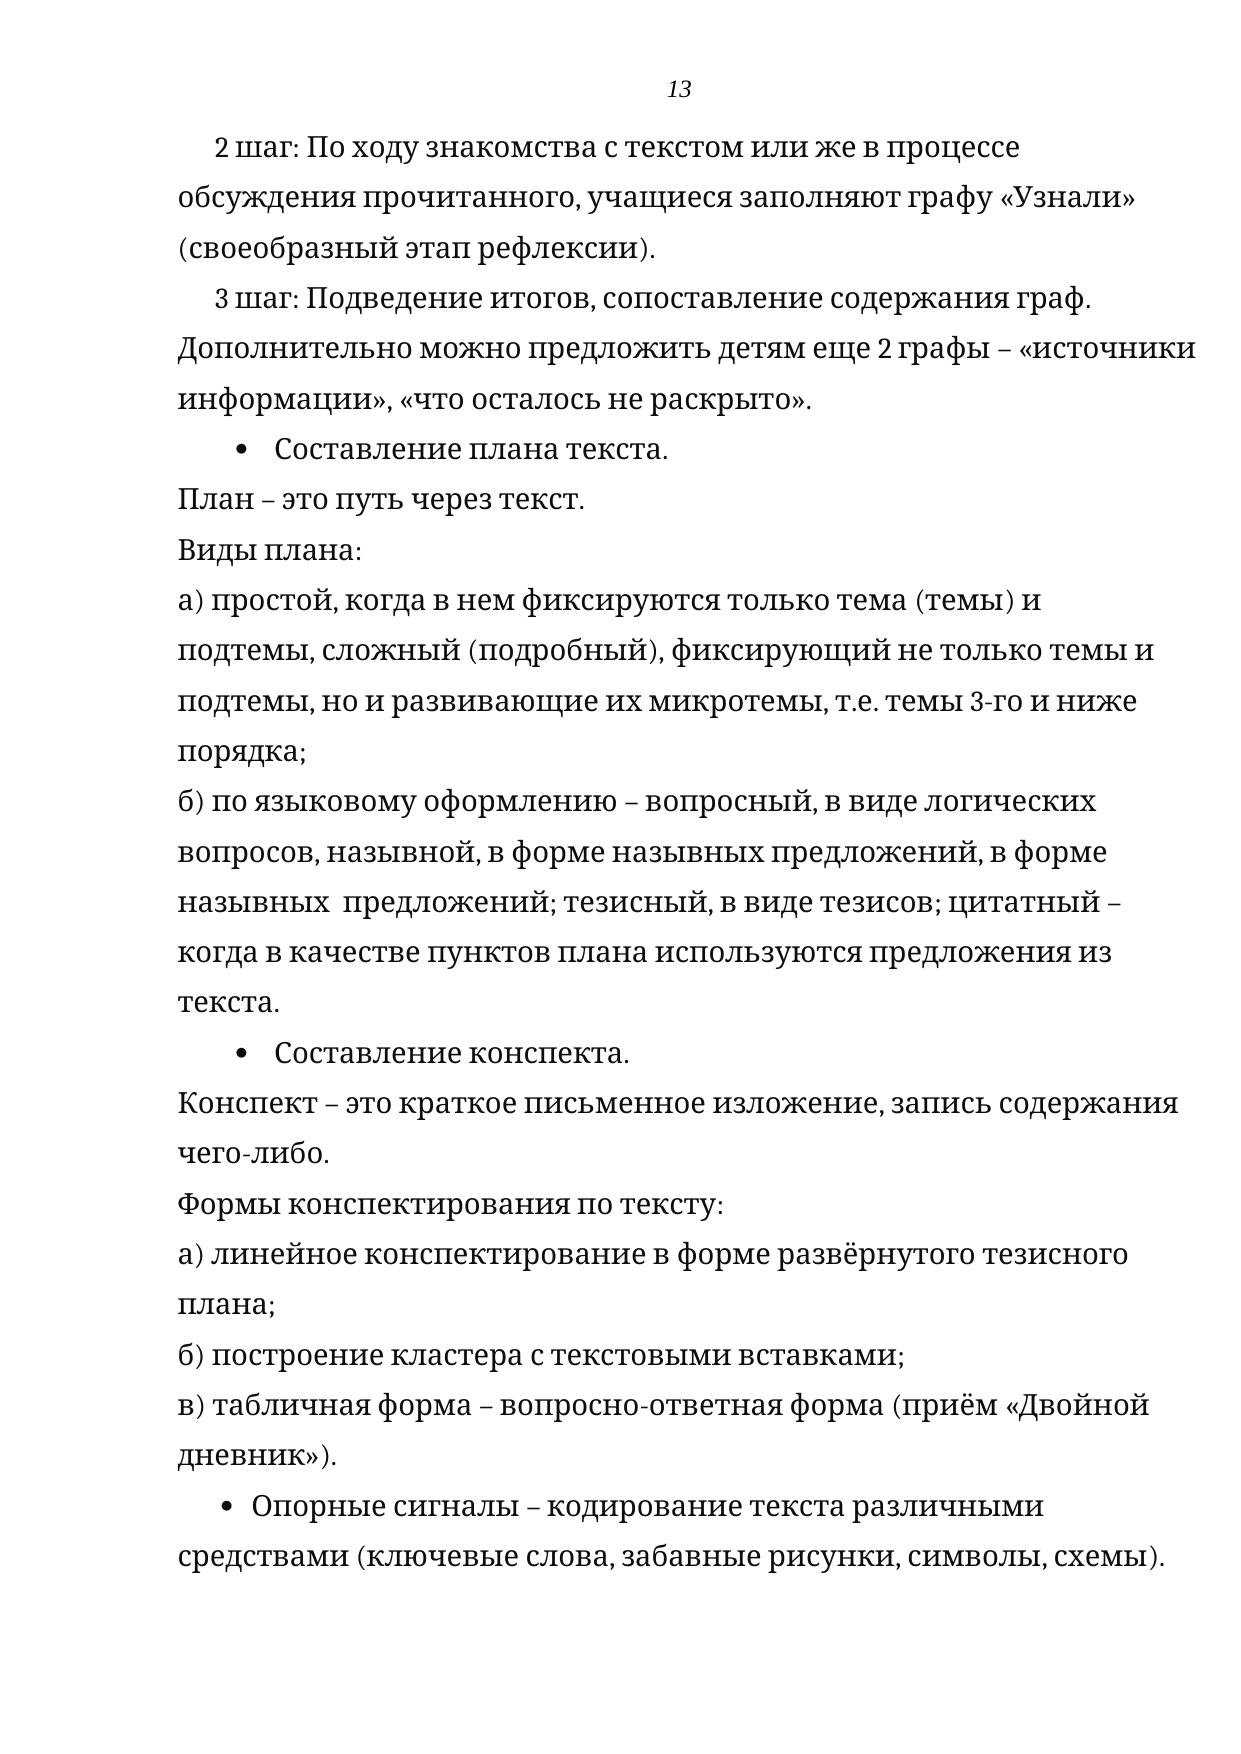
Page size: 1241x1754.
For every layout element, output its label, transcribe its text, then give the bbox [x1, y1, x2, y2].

text в) табличная форма – вопросно-ответная форма (приём «Двойной дневник»). [177, 1389, 1181, 1473]
text Дополнительно можно предложить детям еще 2 графы – «источники информации», «что осталось не раскрыто». [177, 333, 1200, 416]
text Формы конспектирования по тексту: [177, 1188, 1181, 1221]
text а) линейное конспектирование в форме развёрнутого тезисного плана; [177, 1238, 1181, 1322]
list План – это путь через текст. [177, 483, 1181, 517]
text Конспект – это краткое письменное изложение, запись содержания чего-либо. [177, 1087, 1181, 1171]
list Виды плана: [177, 534, 1181, 567]
text 2 шаг: По ходу знакомства с текстом или же в процессе обсуждения прочитанного, учащиеся заполняют графу «Узнали» (своеобразный этап рефлексии). [177, 131, 1200, 266]
list Составление конспекта. [236, 1037, 1181, 1071]
text б) построение кластера с текстовыми вставками; [177, 1339, 1181, 1372]
text 3 шаг: Подведение итогов, сопоставление содержания граф. [177, 282, 1200, 316]
list а) простой, когда в нем фиксируются только тема (темы) и подтемы, сложный (подробный), фиксирующий не только темы и подтемы, но и развивающие их микротемы, т.е. темы 3-го и ниже порядка; [177, 584, 1181, 769]
list Составление плана текста. [236, 433, 1181, 467]
list Опорные сигналы – кодирование текста различными средствами (ключевые слова, забавные рисунки, символы, схемы). [177, 1490, 1181, 1574]
list б) по языковому оформлению – вопросный, в виде логических вопросов, назывной, в форме назывных предложений, в форме назывных предложений; тезисный, в виде тезисов; цитатный – когда в качестве пунктов плана используются предложения из текста. [177, 785, 1181, 1020]
